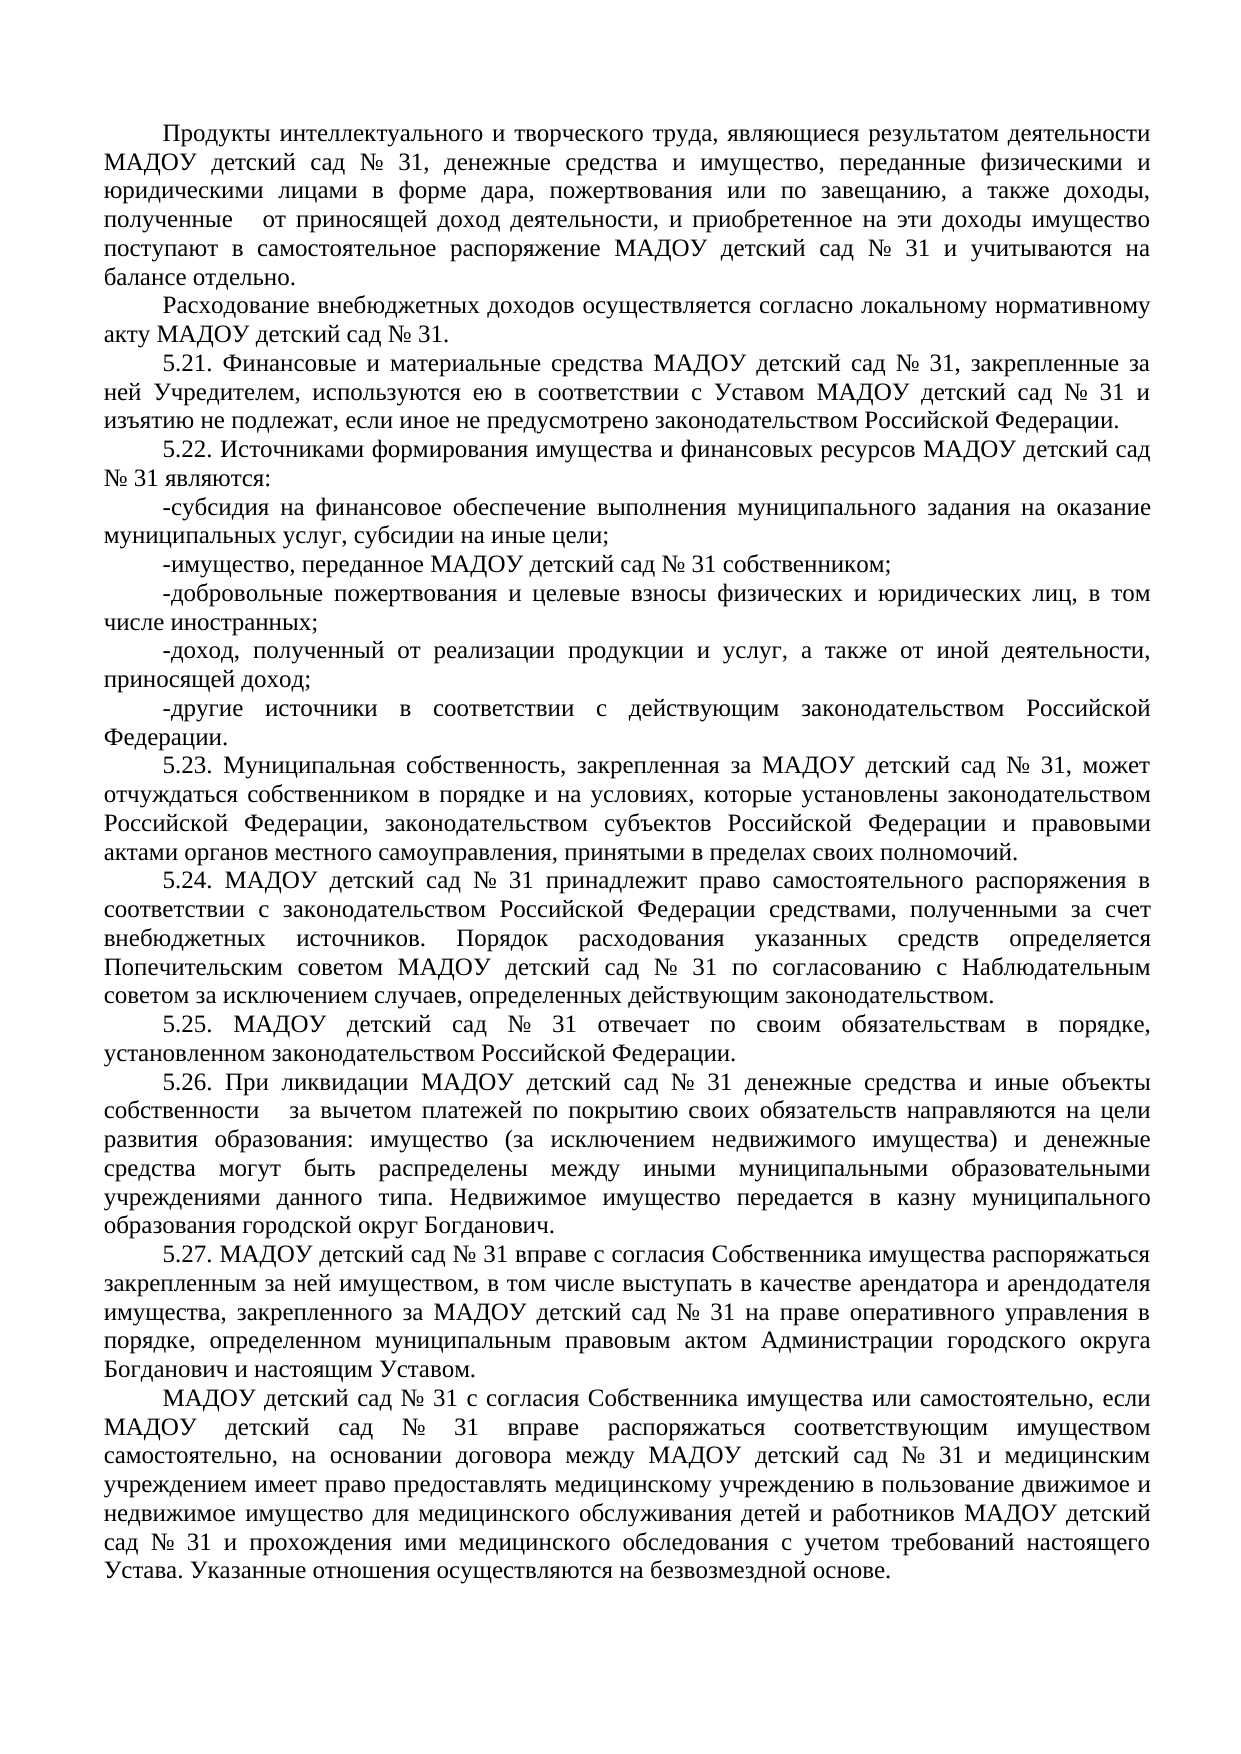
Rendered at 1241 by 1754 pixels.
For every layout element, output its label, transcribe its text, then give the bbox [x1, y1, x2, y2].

text МАДОУ детский сад № 31 с согласия Собственника имущества или самостоятельно, если МАДОУ детский сад № 31 вправе распоряжаться соответствующим имуществом самостоятельно, на основании договора между МАДОУ детский сад № 31 и медицинским учреждением имеет право предоставлять медицинскому учреждению в пользование движимое и недвижимое имущество для медицинского обслуживания детей и работников МАДОУ детский сад № 31 и прохождения ими медицинского обследования с учетом требований настоящего Устава. Указанные отношения осуществляются на безвозмездной основе. [103, 1383, 1152, 1584]
text 5.26. При ликвидации МАДОУ детский сад № 31 денежные средства и иные объекты собственности за вычетом платежей по покрытию своих обязательств направляются на цели развития образования: имущество (за исключением недвижимого имущества) и денежные средства могут быть распределены между иными муниципальными образовательными учреждениями данного типа. Недвижимое имущество передается в казну муниципального образования городской округ Богданович. [103, 1067, 1152, 1239]
text 5.23. Муниципальная собственность, закрепленная за МАДОУ детский сад № 31, может отчуждаться собственником в порядке и на условиях, которые установлены законодательством Российской Федерации, законодательством субъектов Российской Федерации и правовыми актами органов местного самоуправления, принятыми в пределах своих полномочий. [103, 751, 1152, 866]
text -имущество, переданное МАДОУ детский сад № 31 собственником; [103, 549, 1152, 578]
text Расходование внебюджетных доходов осуществляется согласно локальному нормативному акту МАДОУ детский сад № 31. [103, 291, 1152, 348]
text 5.27. МАДОУ детский сад № 31 вправе с согласия Собственника имущества распоряжаться закрепленным за ней имуществом, в том числе выступать в качестве арендатора и арендодателя имущества, закрепленного за МАДОУ детский сад № 31 на праве оперативного управления в порядке, определенном муниципальным правовым актом Администрации городского округа Богданович и настоящим Уставом. [103, 1239, 1152, 1383]
text 5.21. Финансовые и материальные средства МАДОУ детский сад № 31, закрепленные за ней Учредителем, используются ею в соответствии с Уставом МАДОУ детский сад № 31 и изъятию не подлежат, если иное не предусмотрено законодательством Российской Федерации. [103, 348, 1152, 434]
text -субсидия на финансовое обеспечение выполнения муниципального задания на оказание муниципальных услуг, субсидии на иные цели; [103, 492, 1152, 549]
text 5.24. МАДОУ детский сад № 31 принадлежит право самостоятельного распоряжения в соответствии с законодательством Российской Федерации средствами, полученными за счет внебюджетных источников. Порядок расходования указанных средств определяется Попечительским советом МАДОУ детский сад № 31 по согласованию с Наблюдательным советом за исключением случаев, определенных действующим законодательством. [103, 866, 1152, 1009]
text 5.25. МАДОУ детский сад № 31 отвечает по своим обязательствам в порядке, установленном законодательством Российской Федерации. [103, 1009, 1152, 1067]
text 5.22. Источниками формирования имущества и финансовых ресурсов МАДОУ детский сад № 31 являются: [103, 434, 1152, 492]
text Продукты интеллектуального и творческого труда, являющиеся результатом деятельности МАДОУ детский сад № 31, денежные средства и имущество, переданные физическими и юридическими лицами в форме дара, пожертвования или по завещанию, а также доходы, полученные от приносящей доход деятельности, и приобретенное на эти доходы имущество поступают в самостоятельное распоряжение МАДОУ детский сад № 31 и учитываются на балансе отдельно. [103, 118, 1152, 291]
text -другие источники в соответствии с действующим законодательством Российской Федерации. [103, 693, 1152, 751]
text -доход, полученный от реализации продукции и услуг, а также от иной деятельности, приносящей доход; [103, 636, 1152, 693]
text -добровольные пожертвования и целевые взносы физических и юридических лиц, в том числе иностранных; [103, 578, 1152, 636]
